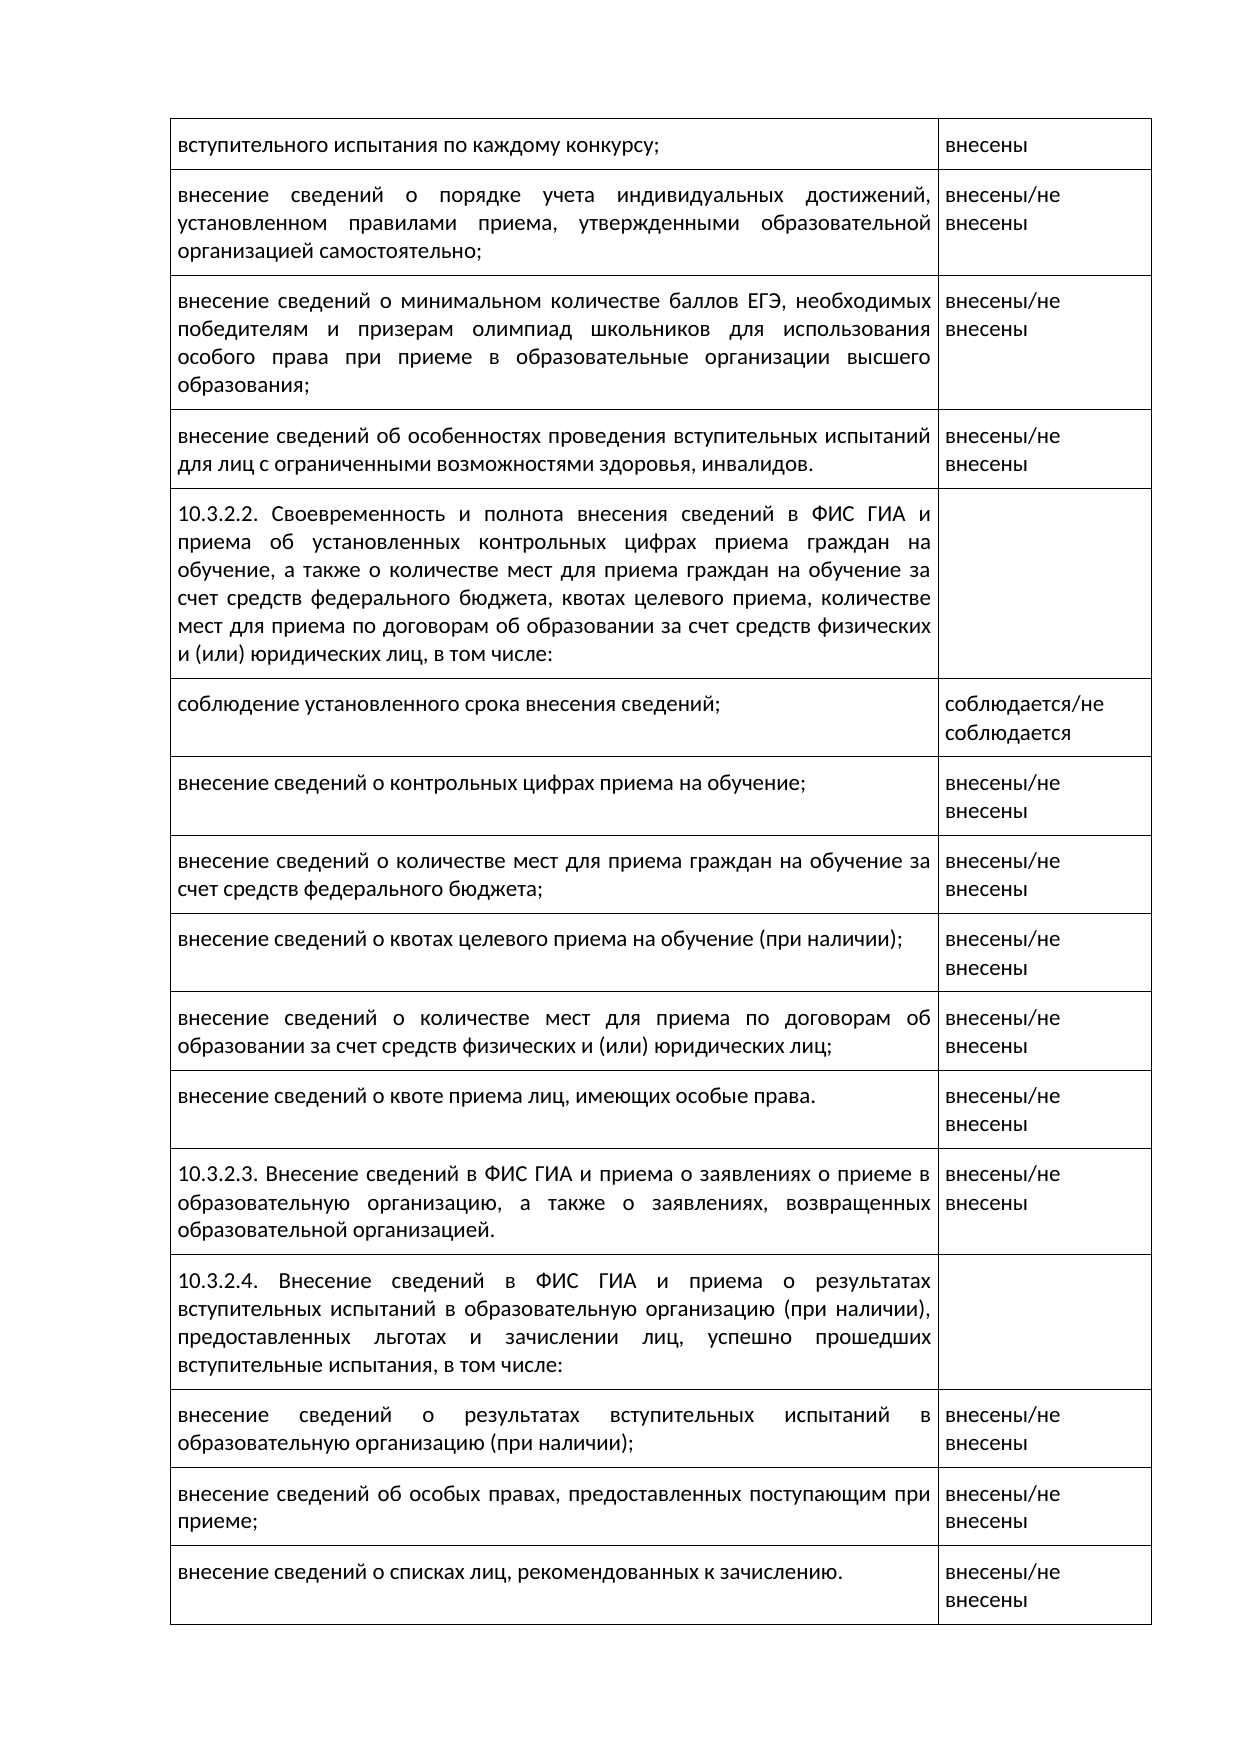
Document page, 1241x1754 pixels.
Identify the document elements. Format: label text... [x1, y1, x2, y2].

table_cell [939, 1255, 1151, 1389]
table_cell соблюдается/не соблюдается [939, 679, 1151, 756]
table_cell внесение сведений о контрольных цифрах приема на обучение; [171, 757, 938, 834]
table_cell 10.3.2.3. Внесение сведений в ФИС ГИА и приема о заявлениях о приеме в образовательную организацию, а также о заявлениях, возвращенных образовательной организацией. [171, 1149, 938, 1254]
table_cell внесены/не внесены [939, 1468, 1151, 1545]
table_cell внесены/не внесены [939, 1546, 1151, 1624]
table_cell внесение сведений о списках лиц, рекомендованных к зачислению. [171, 1546, 938, 1624]
table_cell внесены/не внесены [939, 410, 1151, 487]
table_cell внесение сведений о количестве мест для приема граждан на обучение за счет средств федерального бюджета; [171, 836, 938, 913]
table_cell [171, 119, 938, 168]
table_cell 10.3.2.2. Своевременность и полнота внесения сведений в ФИС ГИА и приема об установленных контрольных цифрах приема граждан на обучение, а также о количестве мест для приема граждан на обучение за счет средств федерального бюджета, квотах целевого приема, количестве мест для приема по договорам об образовании за счет средств физических и (или) юридических лиц, в том числе: [171, 489, 938, 678]
table_cell внесение сведений о количестве мест для приема по договорам об образовании за счет средств физических и (или) юридических лиц; [171, 992, 938, 1069]
table_cell внесены/не внесены [939, 914, 1151, 991]
table_cell внесены/не внесены [939, 1071, 1151, 1148]
table_cell внесены/не внесены [939, 1149, 1151, 1254]
table_cell внесены/не внесены [939, 276, 1151, 409]
table_cell внесение сведений о порядке учета индивидуальных достижений, установленном правилами приема, утвержденными образовательной организацией самостоятельно; [171, 170, 938, 275]
table_cell соблюдение установленного срока внесения сведений; [171, 679, 938, 756]
table_cell [939, 489, 1151, 678]
table_cell 10.3.2.4. Внесение сведений в ФИС ГИА и приема о результатах вступительных испытаний в образовательную организацию (при наличии), предоставленных льготах и зачислении лиц, успешно прошедших вступительные испытания, в том числе: [171, 1255, 938, 1389]
table_cell внесение сведений об особых правах, предоставленных поступающим при приеме; [171, 1468, 938, 1545]
table_cell внесение сведений о минимальном количестве баллов ЕГЭ, необходимых победителям и призерам олимпиад школьников для использования особого права при приеме в образовательные организации высшего образования; [171, 276, 938, 409]
table_cell внесены/не внесены [939, 170, 1151, 275]
table_cell внесены/не внесены [939, 757, 1151, 834]
table_cell внесены/не внесены [939, 836, 1151, 913]
table_cell внесены/не внесены [939, 992, 1151, 1069]
table_cell внесены/не внесены [939, 1390, 1151, 1467]
table_cell внесение сведений о квоте приема лиц, имеющих особые права. [171, 1071, 938, 1148]
table_cell внесение сведений об особенностях проведения вступительных испытаний для лиц с ограниченными возможностями здоровья, инвалидов. [171, 410, 938, 487]
table_cell внесение сведений о результатах вступительных испытаний в образовательную организацию (при наличии); [171, 1390, 938, 1467]
table_cell внесение сведений о квотах целевого приема на обучение (при наличии); [171, 914, 938, 991]
table_cell внесены/не внесены [939, 119, 1151, 168]
